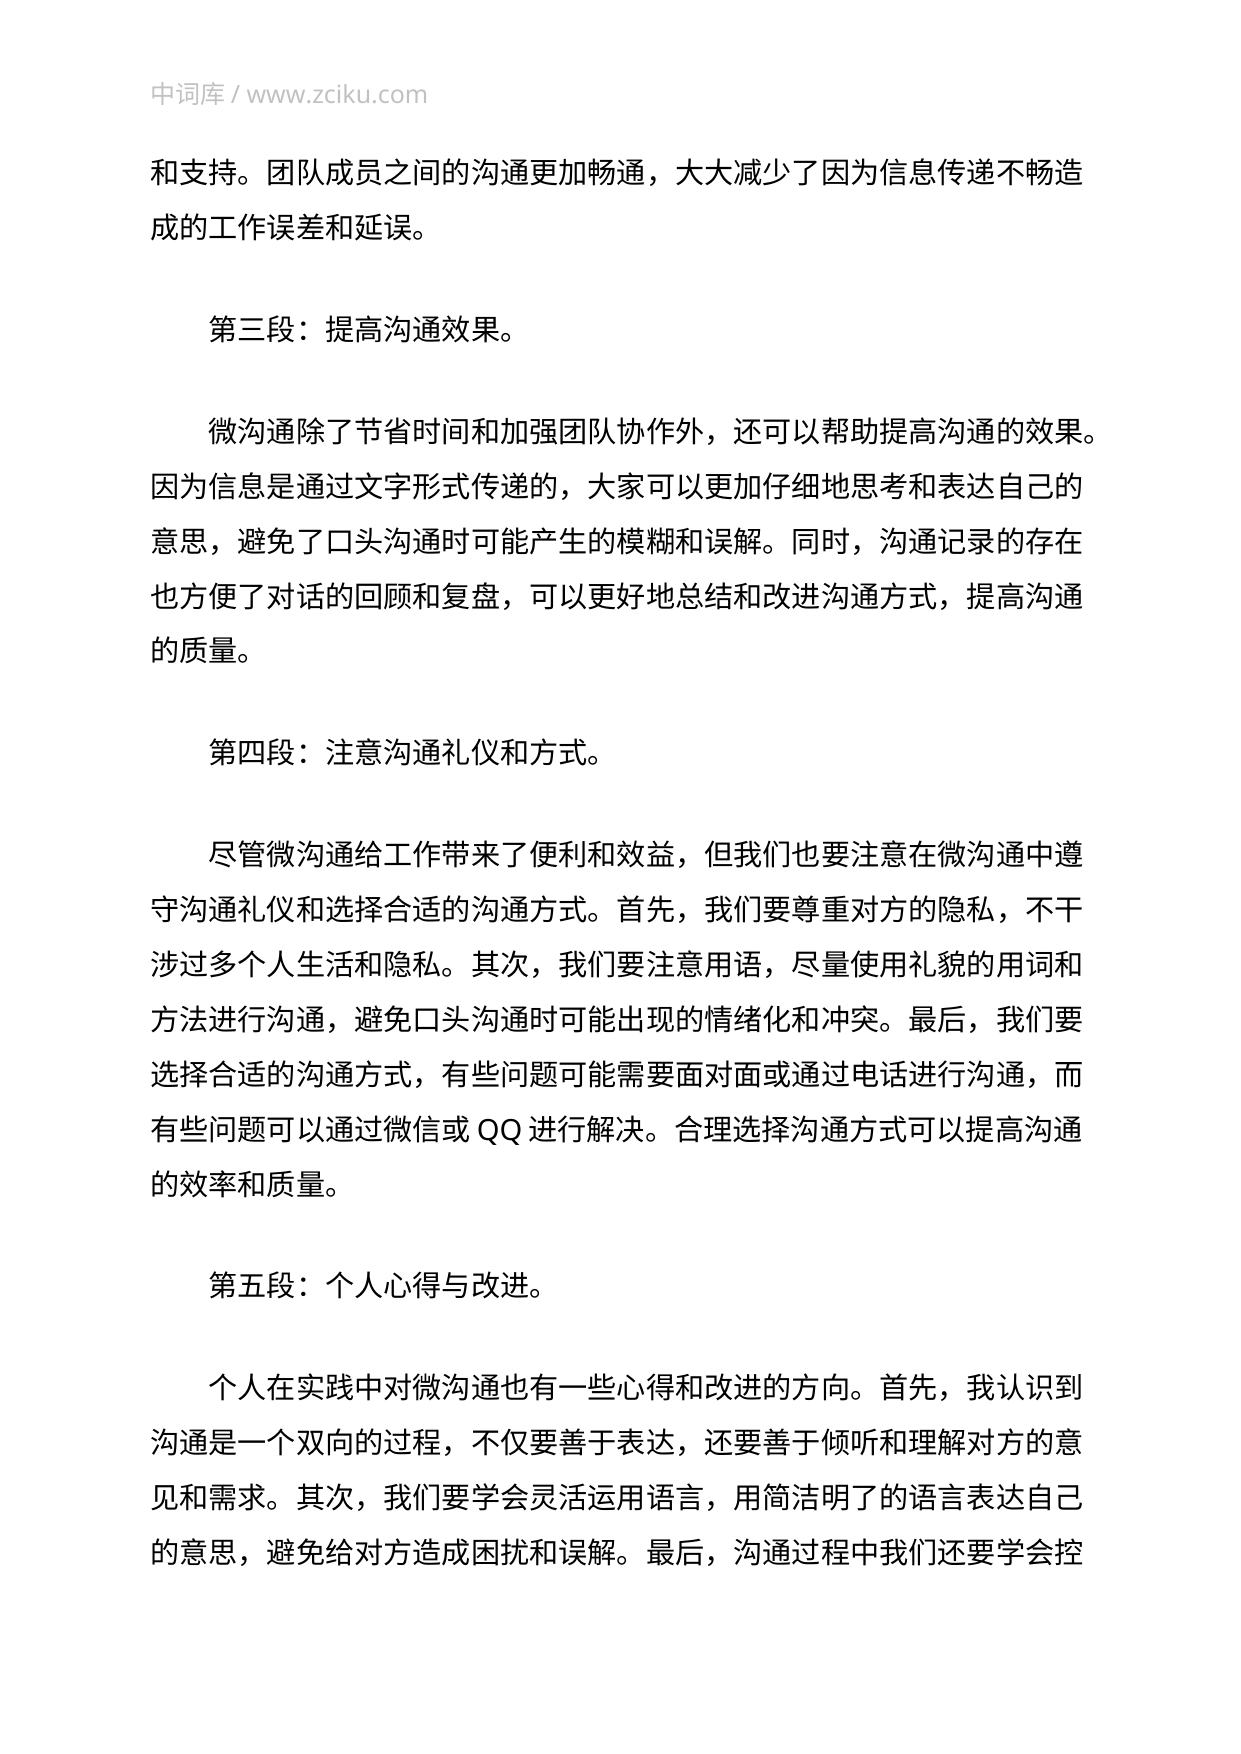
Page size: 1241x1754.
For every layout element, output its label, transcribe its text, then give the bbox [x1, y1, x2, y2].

text 第三段：提高沟通效果。 [150, 307, 1090, 349]
text 第五段：个人心得与改进。 [150, 1263, 1090, 1305]
text 微沟通除了节省时间和加强团队协作外，还可以帮助提高沟通的效果。因为信息是通过文字形式传递的，大家可以更加仔细地思考和表达自己的意思，避免了口头沟通时可能产生的模糊和误解。同时，沟通记录的存在也方便了对话的回顾和复盘，可以更好地总结和改进沟通方式，提高沟通的质量。 [150, 408, 1090, 670]
text 尽管微沟通给工作带来了便利和效益，但我们也要注意在微沟通中遵守沟通礼仪和选择合适的沟通方式。首先，我们要尊重对方的隐私，不干涉过多个人生活和隐私。其次，我们要注意用语，尽量使用礼貌的用词和方法进行沟通，避免口头沟通时可能出现的情绪化和冲突。最后，我们要选择合适的沟通方式，有些问题可能需要面对面或通过电话进行沟通，而有些问题可以通过微信或QQ进行解决。合理选择沟通方式可以提高沟通的效率和质量。 [150, 832, 1090, 1203]
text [150, 1364, 1090, 1572]
text 第四段：注意沟通礼仪和方式。 [150, 730, 1090, 772]
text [150, 150, 1090, 247]
